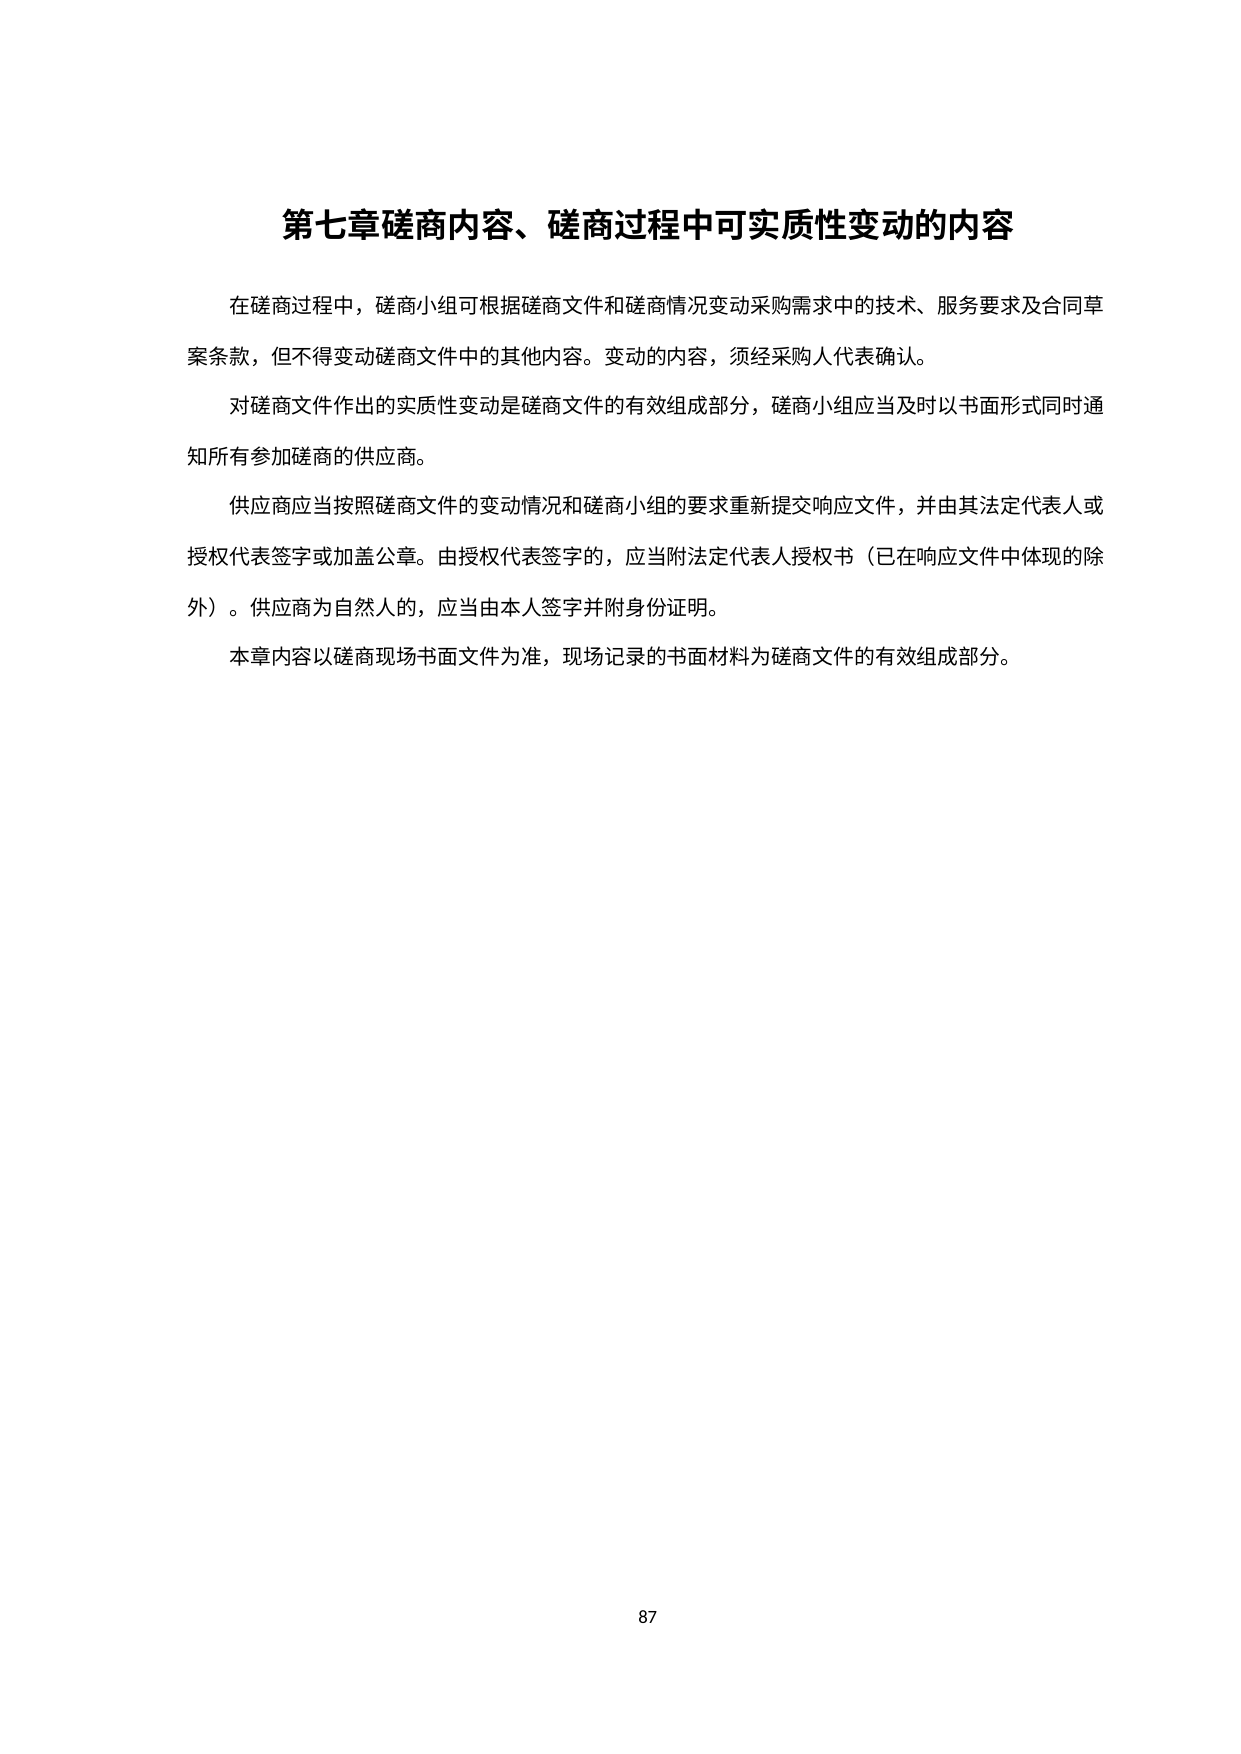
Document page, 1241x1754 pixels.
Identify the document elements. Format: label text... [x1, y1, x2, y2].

text 本章内容以磋商现场书面文件为准，现场记录的书面材料为磋商文件的有效组成部分。 [187, 638, 1107, 672]
text 对磋商文件作出的实质性变动是磋商文件的有效组成部分，磋商小组应当及时以书面形式同时通知所有参加磋商的供应商。 [187, 387, 1107, 472]
text 在磋商过程中，磋商小组可根据磋商文件和磋商情况变动采购需求中的技术、服务要求及合同草案条款，但不得变动磋商文件中的其他内容。变动的内容，须经采购人代表确认。 [187, 287, 1107, 372]
title 第七章磋商内容、磋商过程中可实质性变动的内容 [187, 189, 1107, 257]
text 供应商应当按照磋商文件的变动情况和磋商小组的要求重新提交响应文件，并由其法定代表人或授权代表签字或加盖公章。由授权代表签字的，应当附法定代表人授权书（已在响应文件中体现的除外）。供应商为自然人的，应当由本人签字并附身份证明。 [187, 487, 1107, 623]
